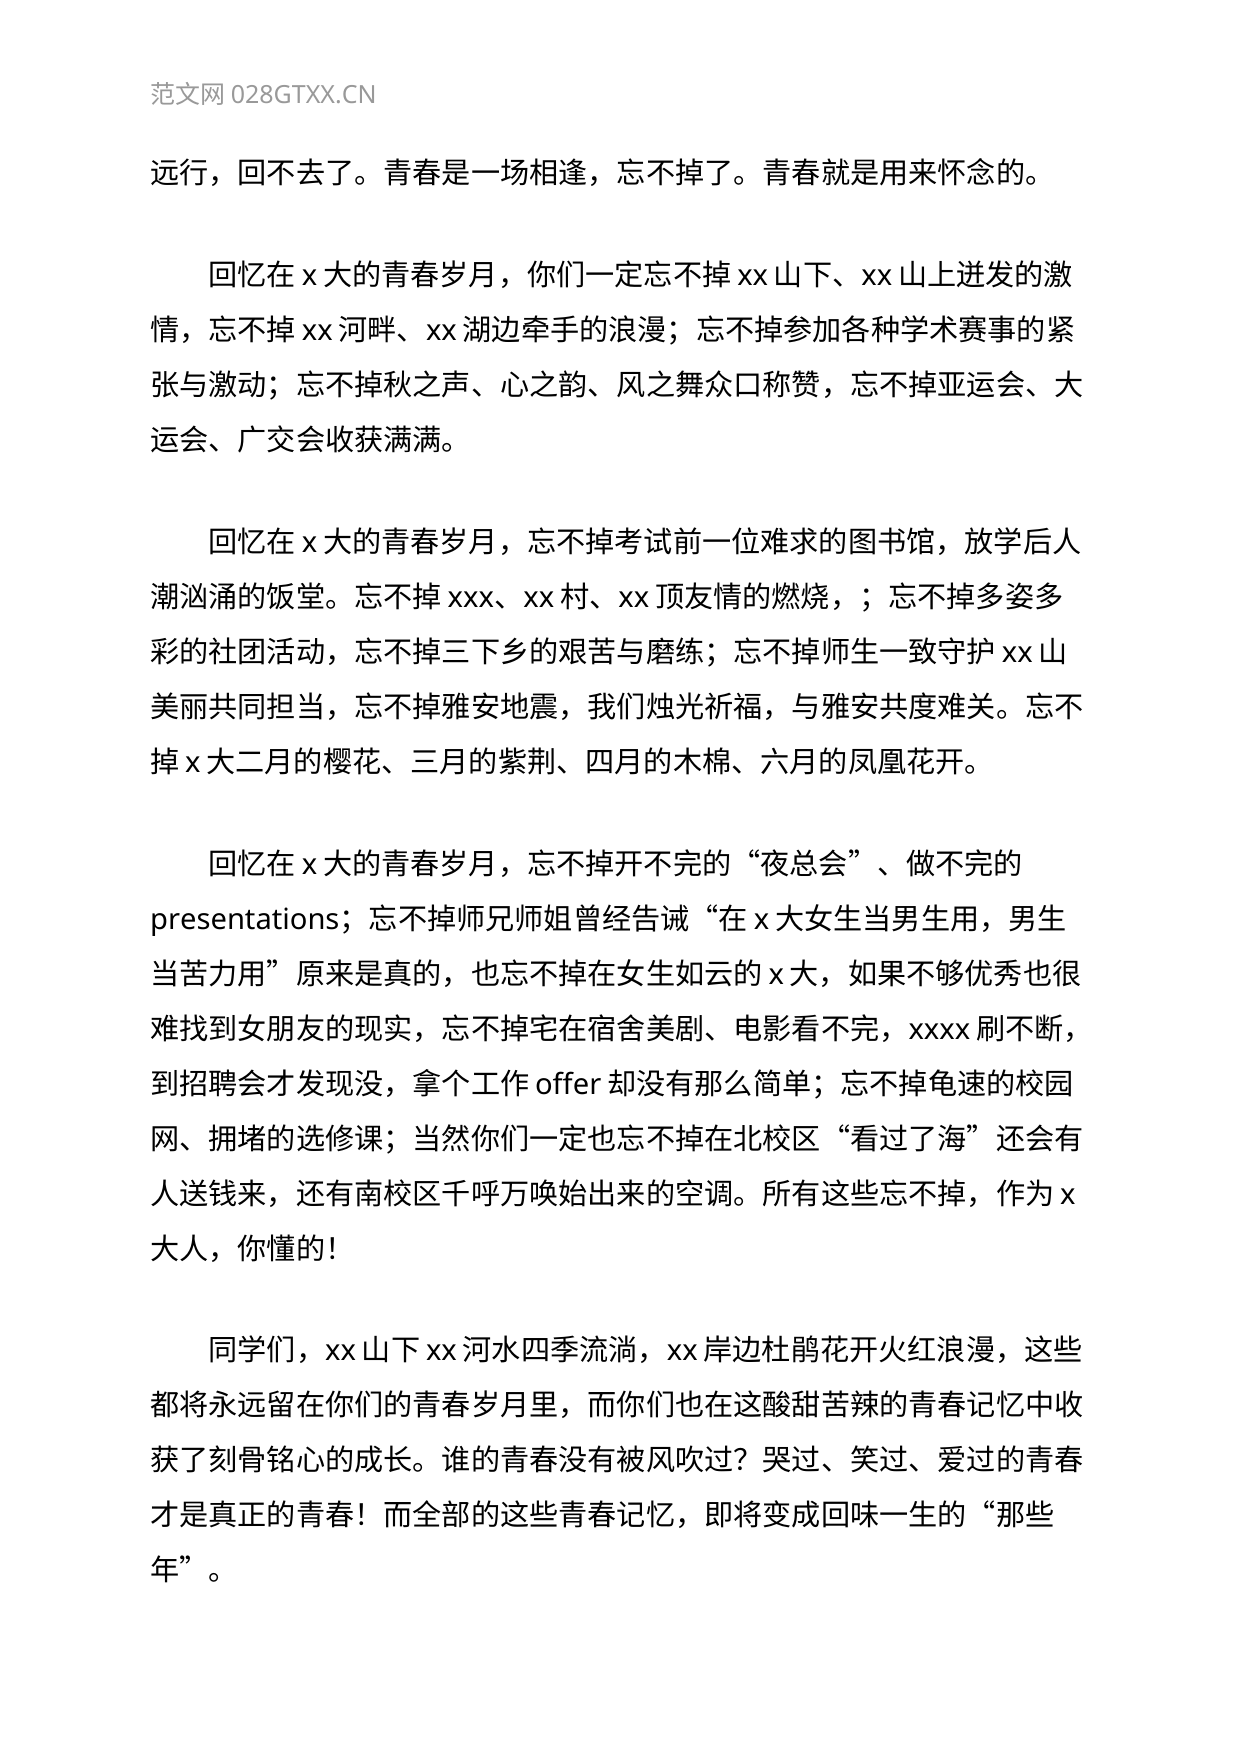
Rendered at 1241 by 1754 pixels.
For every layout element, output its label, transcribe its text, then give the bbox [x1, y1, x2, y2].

text 回忆在x大的青春岁月，忘不掉开不完的“夜总会”、做不完的presentations；忘不掉师兄师姐曾经告诫“在x大女生当男生用，男生当苦力用”原来是真的，也忘不掉在女生如云的x大，如果不够优秀也很难找到女朋友的现实，忘不掉宅在宿舍美剧、电影看不完，xxxx刷不断，到招聘会才发现没，拿个工作offer却没有那么简单；忘不掉龟速的校园网、拥堵的选修课；当然你们一定也忘不掉在北校区“看过了海”还会有人送钱来，还有南校区千呼万唤始出来的空调。所有这些忘不掉，作为x大人，你懂的！ [150, 840, 1090, 1267]
text 回忆在x大的青春岁月，忘不掉考试前一位难求的图书馆，放学后人潮汹涌的饭堂。忘不掉xxx、xx村、xx顶友情的燃烧，；忘不掉多姿多彩的社团活动，忘不掉三下乡的艰苦与磨练；忘不掉师生一致守护xx山美丽共同担当，忘不掉雅安地震，我们烛光祈福，与雅安共度难关。忘不掉x大二月的樱花、三月的紫荆、四月的木棉、六月的凤凰花开。 [150, 518, 1090, 781]
text 回忆在x大的青春岁月，你们一定忘不掉xx山下、xx山上迸发的激情，忘不掉xx河畔、xx湖边牵手的浪漫；忘不掉参加各种学术赛事的紧张与激动；忘不掉秋之声、心之韵、风之舞众口称赞，忘不掉亚运会、大运会、广交会收获满满。 [150, 252, 1090, 459]
text 同学们，xx山下xx河水四季流淌，xx岸边杜鹃花开火红浪漫，这些都将永远留在你们的青春岁月里，而你们也在这酸甜苦辣的青春记忆中收获了刻骨铭心的成长。谁的青春没有被风吹过？哭过、笑过、爱过的青春才是真正的青春！而全部的这些青春记忆，即将变成回味一生的“那些年”。 [150, 1327, 1090, 1589]
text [150, 150, 1090, 192]
